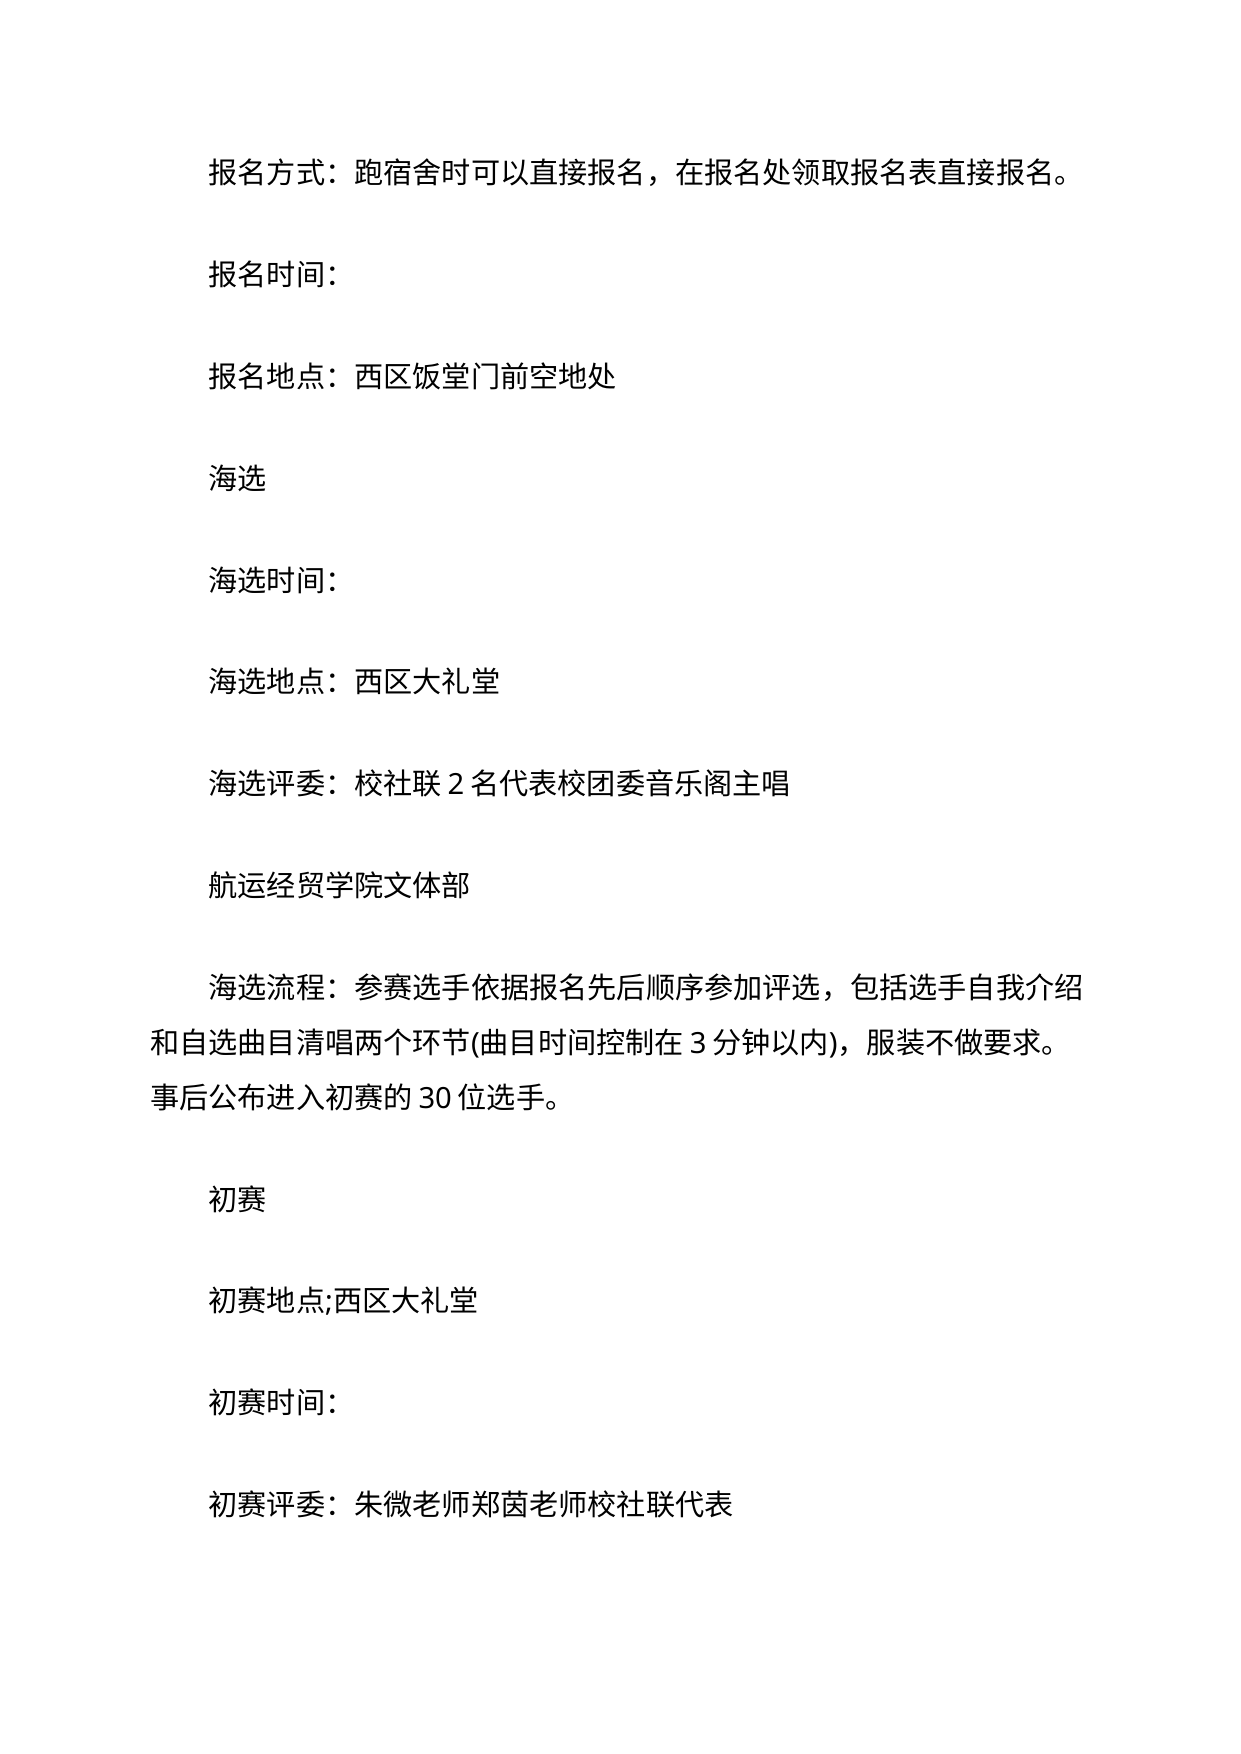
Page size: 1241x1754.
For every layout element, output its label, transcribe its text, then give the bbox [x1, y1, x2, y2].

text 初赛 [150, 1176, 1090, 1218]
text 航运经贸学院文体部 [150, 863, 1090, 905]
text 报名方式：跑宿舍时可以直接报名，在报名处领取报名表直接报名。 [150, 150, 1090, 192]
text 海选评委：校社联2名代表校团委音乐阁主唱 [150, 761, 1090, 803]
text 海选时间： [150, 557, 1090, 599]
text 海选地点：西区大礼堂 [150, 659, 1090, 701]
text 海选流程：参赛选手依据报名先后顺序参加评选，包括选手自我介绍和自选曲目清唱两个环节(曲目时间控制在3分钟以内)，服装不做要求。事后公布进入初赛的30位选手。 [150, 964, 1090, 1117]
text 报名地点：西区饭堂门前空地处 [150, 353, 1090, 396]
text 初赛地点;西区大礼堂 [150, 1278, 1090, 1320]
text 初赛时间： [150, 1380, 1090, 1422]
text 报名时间： [150, 252, 1090, 294]
text 海选 [150, 455, 1090, 498]
text 初赛评委：朱微老师郑茵老师校社联代表 [150, 1482, 1090, 1524]
